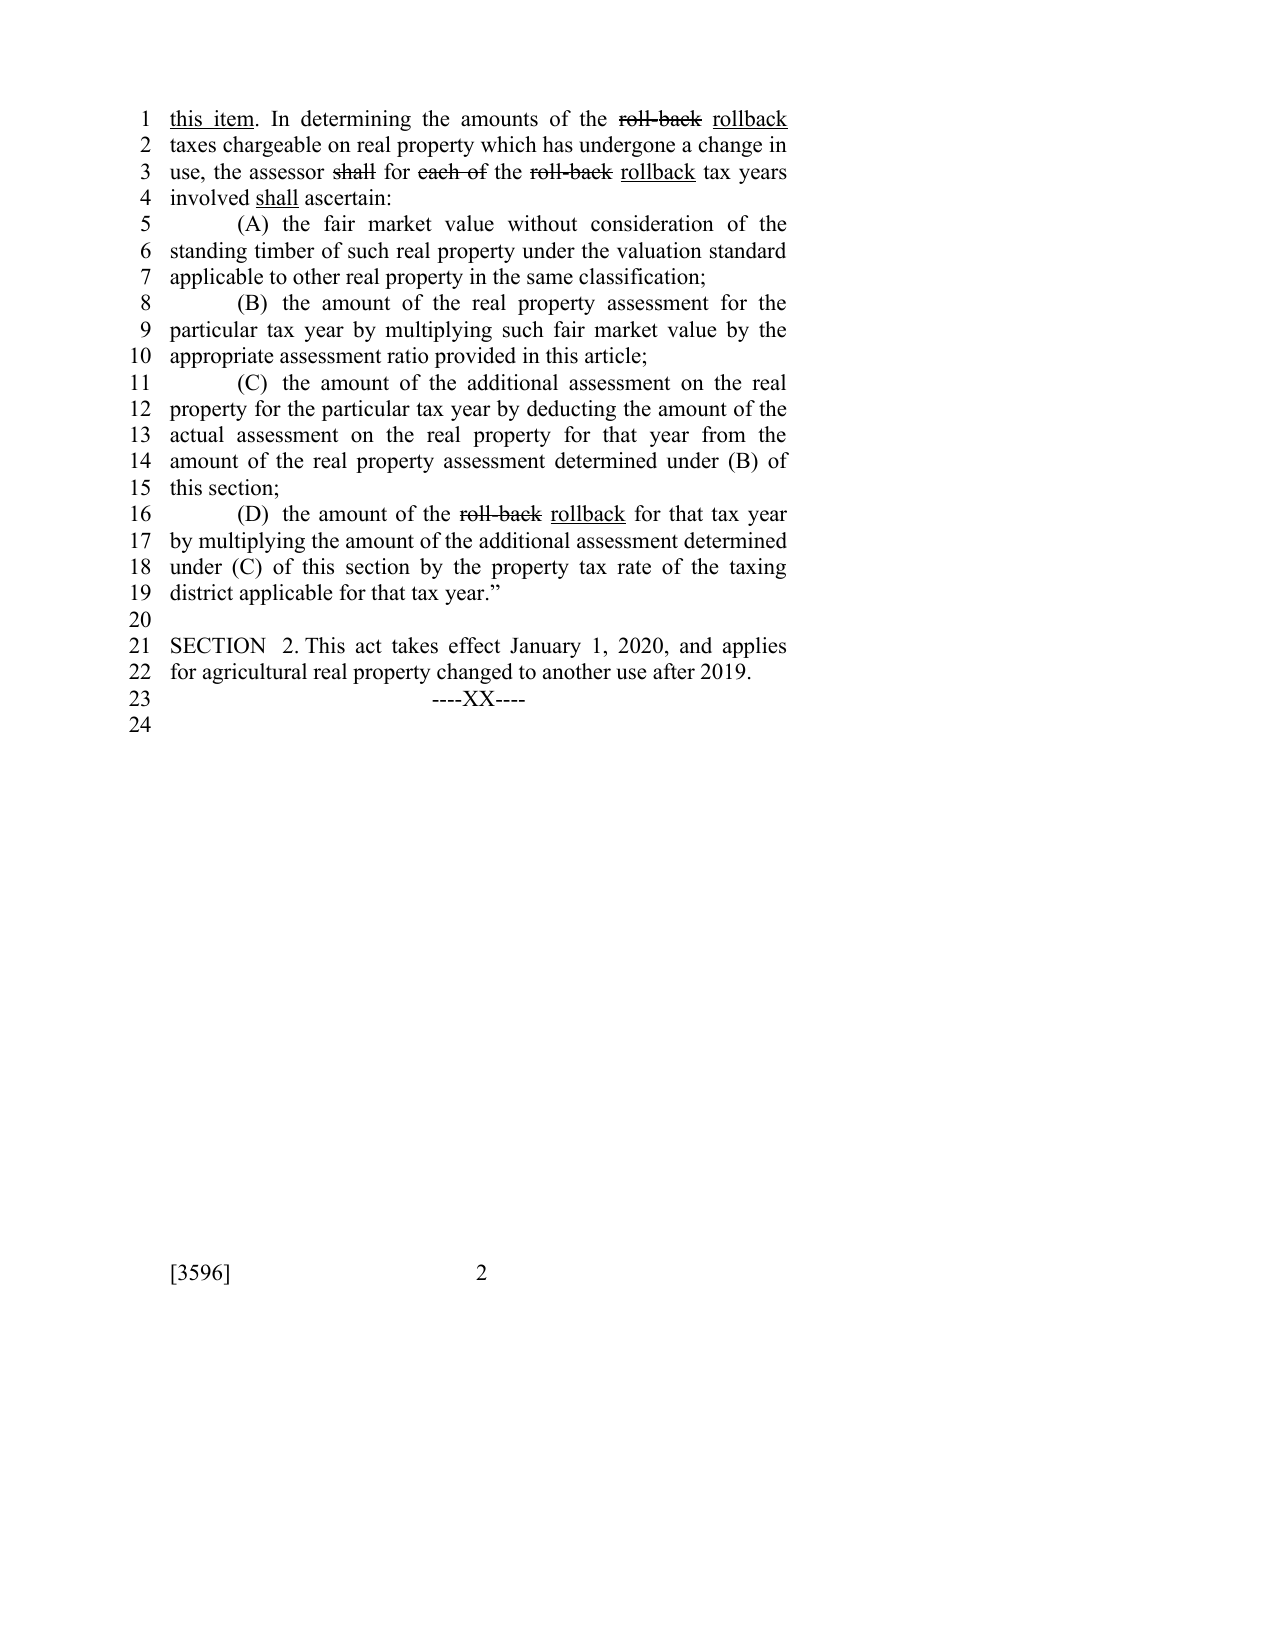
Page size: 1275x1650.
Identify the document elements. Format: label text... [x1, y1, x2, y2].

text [169, 105, 787, 210]
text (D) the amount of the roll-back rollback for that tax year by multiplying the amount of the additional assessment determined under (C) of this section by the property tax rate of the taxing district applicable for that tax year.” [169, 500, 787, 606]
text SECTION 2. This act takes effect January 1, 2020, and applies for agricultural real property changed to another use after 2019. [169, 632, 787, 685]
text (C) the amount of the additional assessment on the real property for the particular tax year by deducting the amount of the actual assessment on the real property for that year from the amount of the real property assessment determined under (B) of this section; [169, 368, 787, 500]
text (B) the amount of the real property assessment for the particular tax year by multiplying such fair market value by the appropriate assessment ratio provided in this article; [169, 289, 787, 368]
text ----XX---- [169, 685, 787, 711]
text (A) the fair market value without consideration of the standing timber of such real property under the valuation standard applicable to other real property in the same classification; [169, 210, 787, 289]
